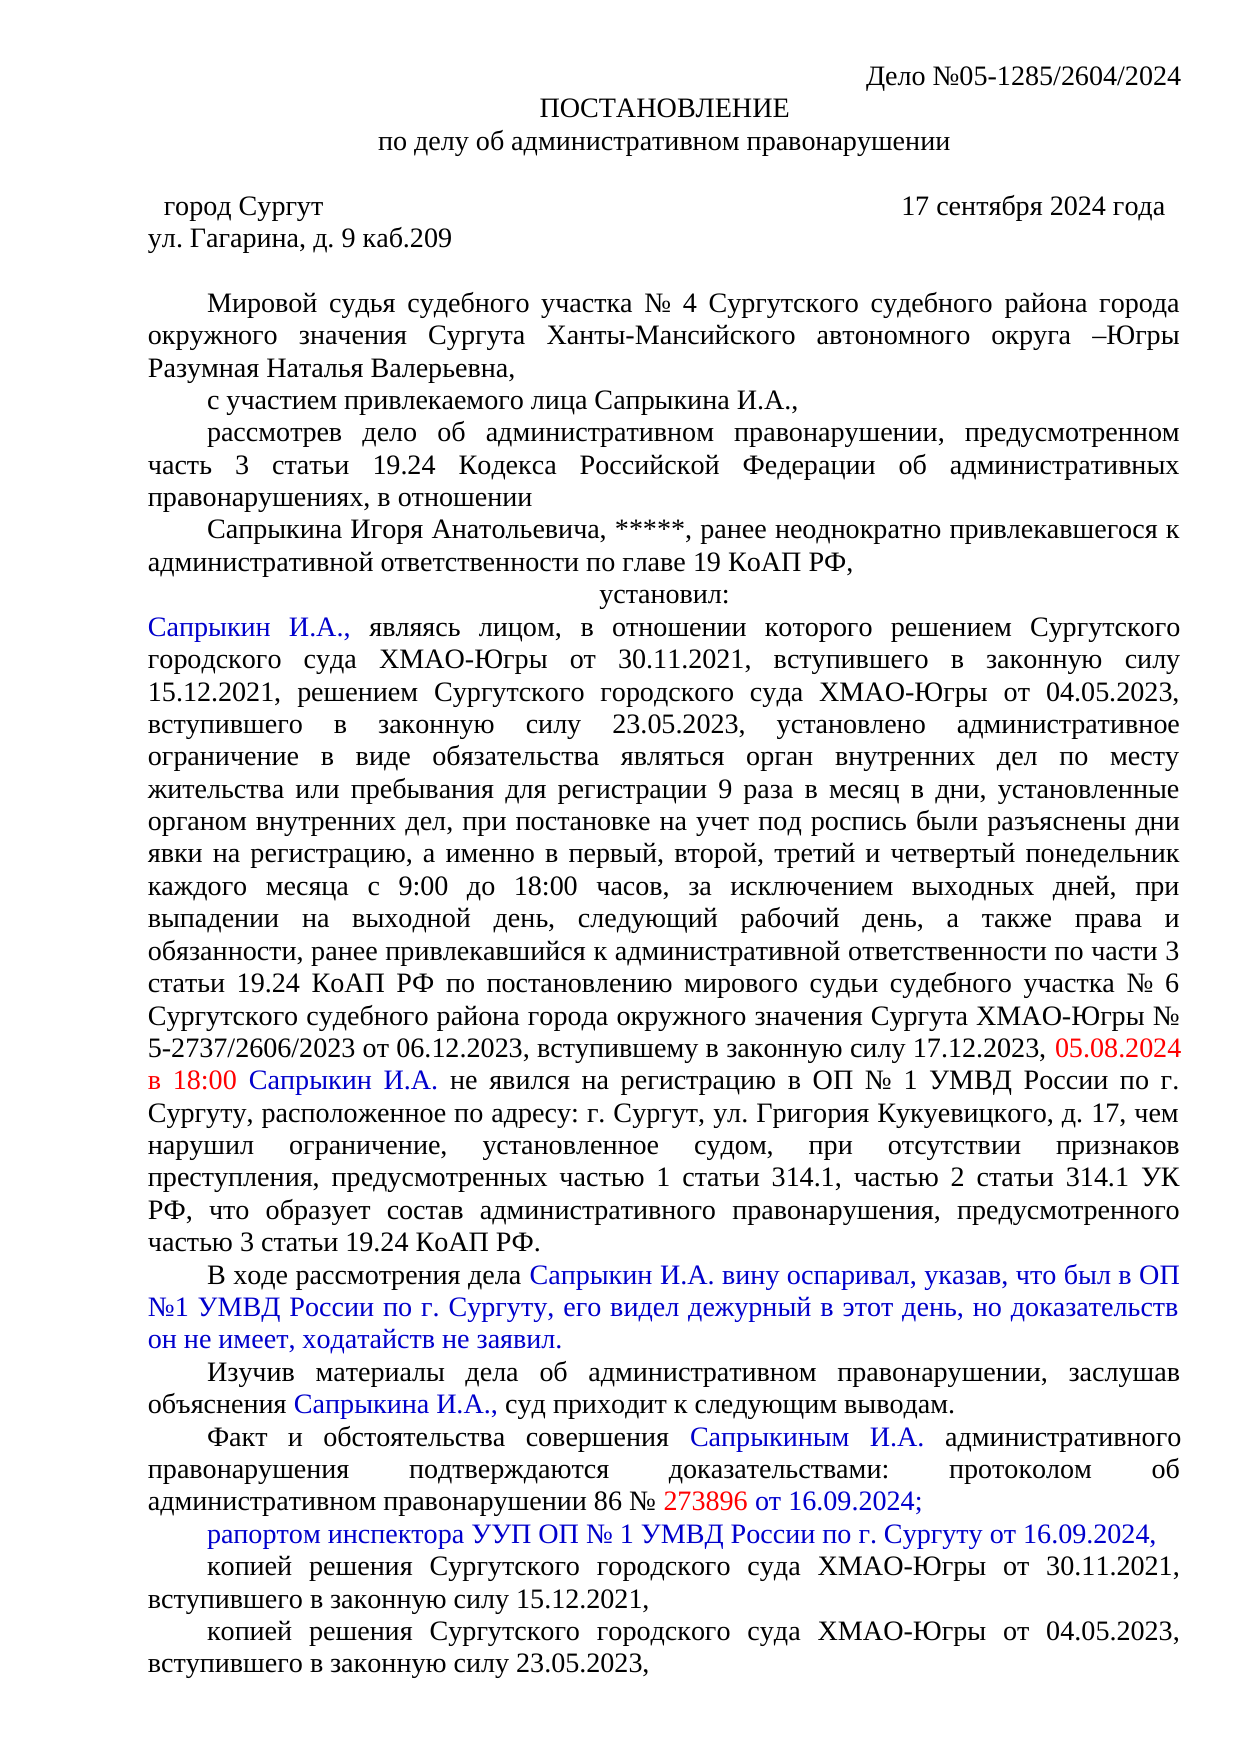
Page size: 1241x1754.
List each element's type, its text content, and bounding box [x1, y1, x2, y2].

text по делу об административном правонарушении [148, 124, 1181, 156]
text копией решения Сургутского городского суда ХМАО-Югры от 04.05.2023, вступившего в законную силу 23.05.2023, [148, 1614, 1181, 1679]
text Факт и обстоятельства совершения Сапрыкиным И.А. административного правонарушения подтверждаются доказательствами: протоколом об административном правонарушении 86 № 273896 от 16.09.2024; [148, 1420, 1181, 1517]
text город Сургут 17 сентября 2024 года [148, 189, 1181, 221]
text установил: [148, 577, 1181, 610]
text ул. Гагарина, д. 9 каб.209 [148, 221, 1181, 253]
text Изучив материалы дела об административном правонарушении, заслушав объяснения Сапрыкина И.А., суд приходит к следующим выводам. [148, 1355, 1181, 1420]
text Дело №05-1285/2604/2024 [148, 59, 1181, 91]
text ПОСТАНОВЛЕНИЕ [148, 91, 1181, 124]
text с участием привлекаемого лица Сапрыкина И.А., [148, 383, 1181, 415]
text копией решения Сургутского городского суда ХМАО-Югры от 30.11.2021, вступившего в законную силу 15.12.2021, [148, 1549, 1181, 1614]
text рапортом инспектора УУП ОП № 1 УМВД России по г. Сургуту от 16.09.2024, [148, 1517, 1181, 1549]
text В ходе рассмотрения дела Сапрыкин И.А. вину оспаривал, указав, что был в ОП №1 УМВД России по г. Сургуту, его видел дежурный в этот день, но доказательств он не имеет, ходатайств не заявил. [148, 1258, 1181, 1355]
text рассмотрев дело об административном правонарушении, предусмотренном часть 3 статьи 19.24 Кодекса Российской Федерации об административных правонарушениях, в отношении [148, 415, 1181, 513]
text Сапрыкина Игоря Анатольевича, *****, ранее неоднократно привлекавшегося к административной ответственности по главе 19 КоАП РФ, [148, 513, 1181, 577]
text Мировой судья судебного участка № 4 Сургутского судебного района города окружного значения Сургута Ханты-Мансийского автономного округа –Югры Разумная Наталья Валерьевна, [148, 286, 1181, 383]
text Сапрыкин И.А., являясь лицом, в отношении которого решением Сургутского городского суда ХМАО-Югры от 30.11.2021, вступившего в законную силу 15.12.2021, решением Сургутского городского суда ХМАО-Югры от 04.05.2023, вступившего в законную силу 23.05.2023, установлено административное ограничение в виде обязательства являться орган внутренних дел по месту жительства или пребывания для регистрации 9 раза в месяц в дни, установленные органом внутренних дел, при постановке на учет под роспись были разъяснены дни явки на регистрацию, а именно в первый, второй, третий и четвертый понедельник каждого месяца с 9:00 до 18:00 часов, за исключением выходных дней, при выпадении на выходной день, следующий рабочий день, а также права и обязанности, ранее привлекавшийся к административной ответственности по части 3 статьи 19.24 КоАП РФ по постановлению мирового судьи судебного участка № 6 Сургутского судебного района города окружного значения Сургута ХМАО-Югры № 5-2737/2606/2023 от 06.12.2023, вступившему в законную силу 17.12.2023, 05.08.2024 в 18:00 Сапрыкин И.А. не явился на регистрацию в ОП № 1 УМВД России по г. Сургуту, расположенное по адресу: г. Сургут, ул. Григория Кукуевицкого, д. 17, чем нарушил ограничение, установленное судом, при отсутствии признаков преступления, предусмотренных частью 1 статьи 314.1, частью 2 статьи 314.1 УК РФ, что образует состав административного правонарушения, предусмотренного частью 3 статьи 19.24 КоАП РФ. [148, 610, 1181, 1258]
